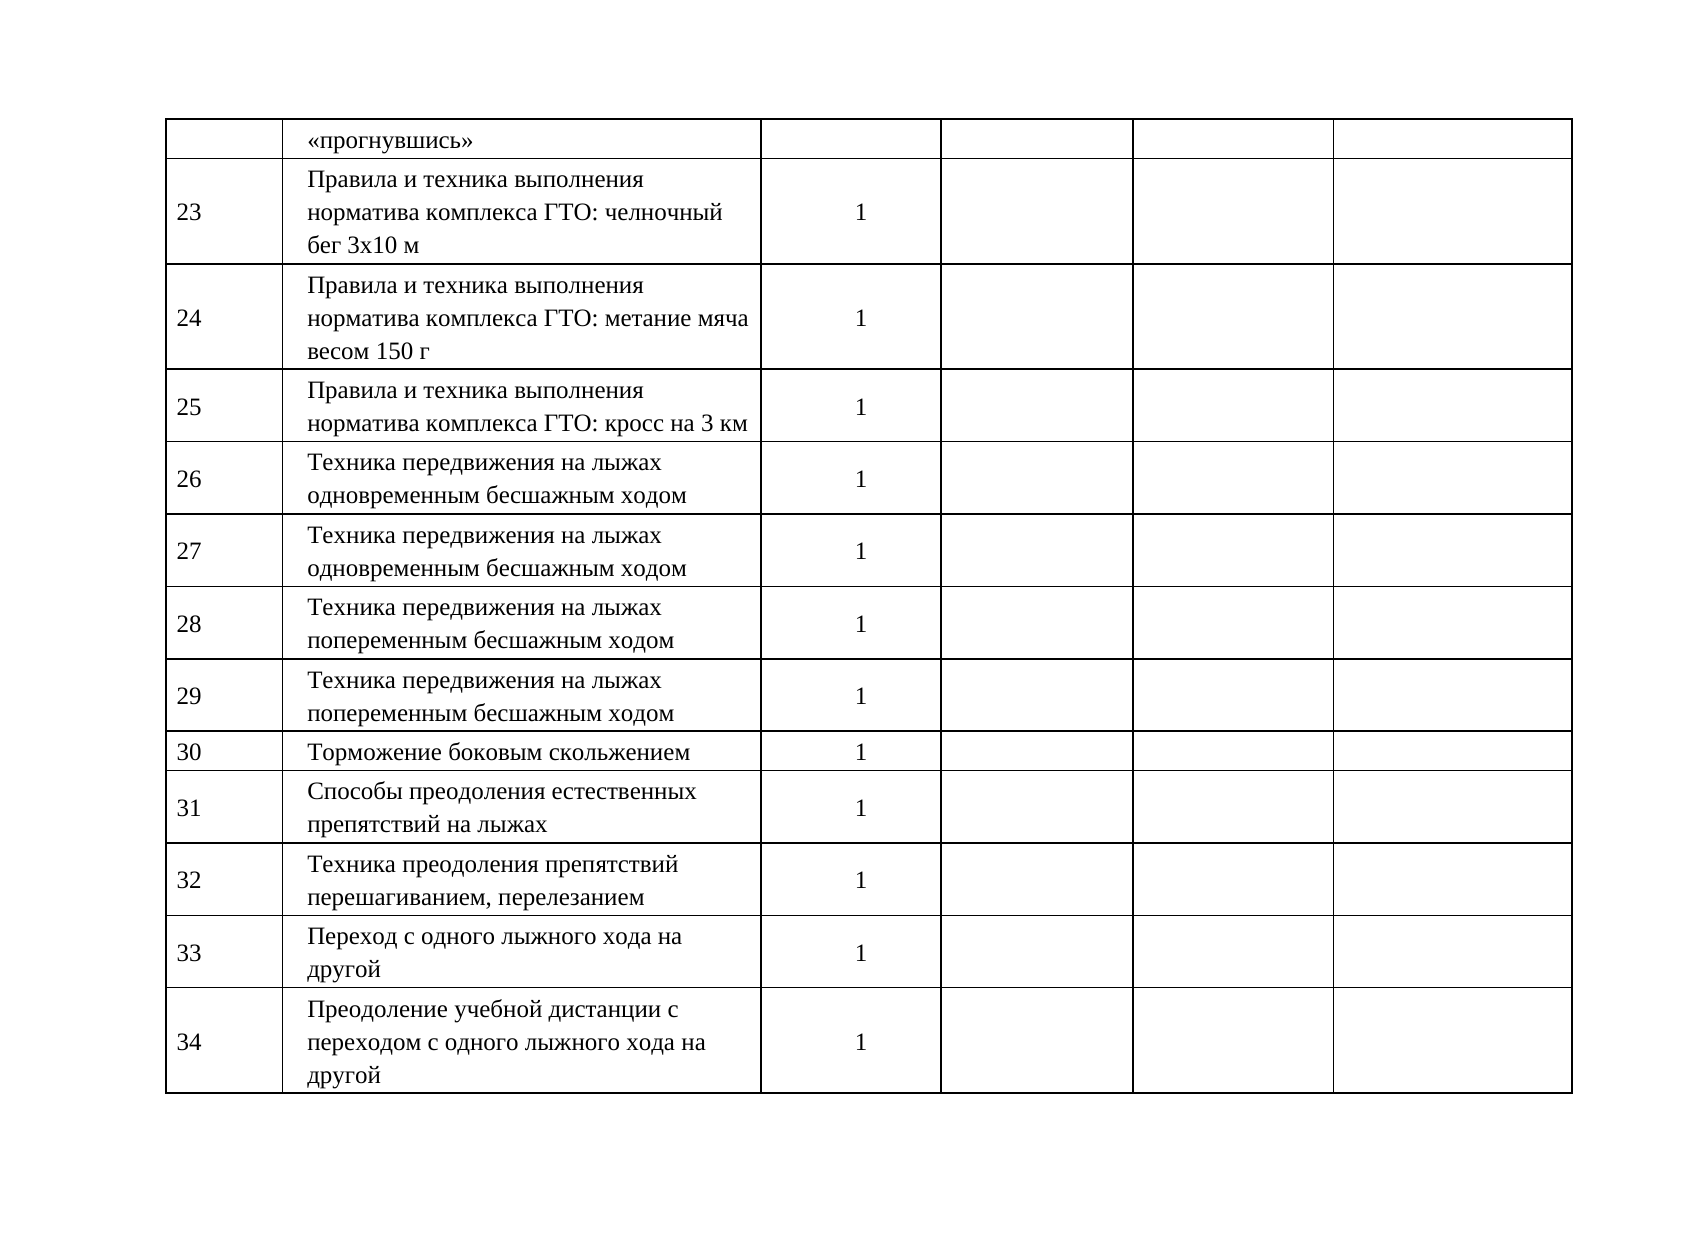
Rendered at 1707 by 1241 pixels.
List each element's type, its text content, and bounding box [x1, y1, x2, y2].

table_cell [1334, 159, 1571, 263]
table_cell [1334, 844, 1571, 914]
table_cell 1 [762, 159, 940, 263]
table_cell [942, 515, 1132, 586]
table_cell 1 [762, 515, 940, 586]
table_cell 24 [167, 265, 282, 368]
table_cell [1334, 732, 1571, 770]
table_cell 34 [167, 988, 282, 1092]
table_cell 30 [167, 732, 282, 770]
table_cell [1334, 771, 1571, 842]
table_cell [942, 587, 1132, 658]
table_cell 27 [167, 515, 282, 586]
table_cell [1134, 370, 1333, 441]
table_cell [1334, 660, 1571, 730]
table_cell Техника передвижения на лыжах попеременным бесшажным ходом [283, 587, 760, 658]
table_cell 1 [762, 916, 940, 987]
table_cell [942, 442, 1132, 513]
table_cell [1334, 120, 1571, 157]
table_cell 26 [167, 442, 282, 513]
table_cell [1134, 587, 1333, 658]
table_cell [942, 916, 1132, 987]
table_cell 31 [167, 771, 282, 842]
table_cell [942, 660, 1132, 730]
table_cell 1 [762, 732, 940, 770]
table_cell 33 [167, 916, 282, 987]
table_cell Торможение боковым скольжением [283, 732, 760, 770]
table_cell 23 [167, 159, 282, 263]
table_cell [1334, 988, 1571, 1092]
table_cell Правила и техника выполнения норматива комплекса ГТО: кросс на 3 км [283, 370, 760, 441]
table_cell [1134, 660, 1333, 730]
table_cell [1134, 265, 1333, 368]
table_cell [1134, 771, 1333, 842]
table_cell 25 [167, 370, 282, 441]
table_cell [942, 844, 1132, 914]
table_cell [1134, 159, 1333, 263]
table_cell [942, 732, 1132, 770]
table_cell [942, 159, 1132, 263]
table_cell 1 [762, 660, 940, 730]
table_cell [1334, 265, 1571, 368]
table_cell [1134, 515, 1333, 586]
table_cell Техника преодоления препятствий перешагиванием, перелезанием [283, 844, 760, 914]
table_cell 1 [762, 771, 940, 842]
table_cell Правила и техника выполнения норматива комплекса ГТО: метание мяча весом 150 г [283, 265, 760, 368]
table_cell 29 [167, 660, 282, 730]
table_cell [1334, 916, 1571, 987]
table_cell Техника передвижения на лыжах одновременным бесшажным ходом [283, 515, 760, 586]
table_cell [1334, 515, 1571, 586]
table_cell [1134, 442, 1333, 513]
table_cell 32 [167, 844, 282, 914]
table_cell [1334, 442, 1571, 513]
table_cell [1134, 732, 1333, 770]
table_cell [942, 988, 1132, 1092]
table_cell [1134, 120, 1333, 157]
table_cell [942, 265, 1132, 368]
table_cell 1 [762, 587, 940, 658]
table_cell [942, 771, 1132, 842]
table_cell Правила и техника выполнения норматива комплекса ГТО: челночный бег 3х10 м [283, 159, 760, 263]
table_cell 1 [762, 370, 940, 441]
table_cell 1 [762, 988, 940, 1092]
table_cell 1 [762, 442, 940, 513]
table_cell 1 [762, 844, 940, 914]
table_cell [1134, 844, 1333, 914]
table_cell [1334, 370, 1571, 441]
table_cell 22 [167, 120, 282, 157]
table_cell Техника передвижения на лыжах попеременным бесшажным ходом [283, 660, 760, 730]
table_cell Переход с одного лыжного хода на другой [283, 916, 760, 987]
table_cell 28 [167, 587, 282, 658]
table_cell Техника передвижения на лыжах одновременным бесшажным ходом [283, 442, 760, 513]
table_cell [1134, 916, 1333, 987]
table_cell Преодоление учебной дистанции с переходом с одного лыжного хода на другой [283, 988, 760, 1092]
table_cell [283, 120, 760, 157]
table_cell [1334, 587, 1571, 658]
table_cell 1 [762, 265, 940, 368]
table_cell 1 [762, 120, 940, 157]
table_cell [1134, 988, 1333, 1092]
table_cell [942, 370, 1132, 441]
table_cell Способы преодоления естественных препятствий на лыжах [283, 771, 760, 842]
table_cell [942, 120, 1132, 157]
